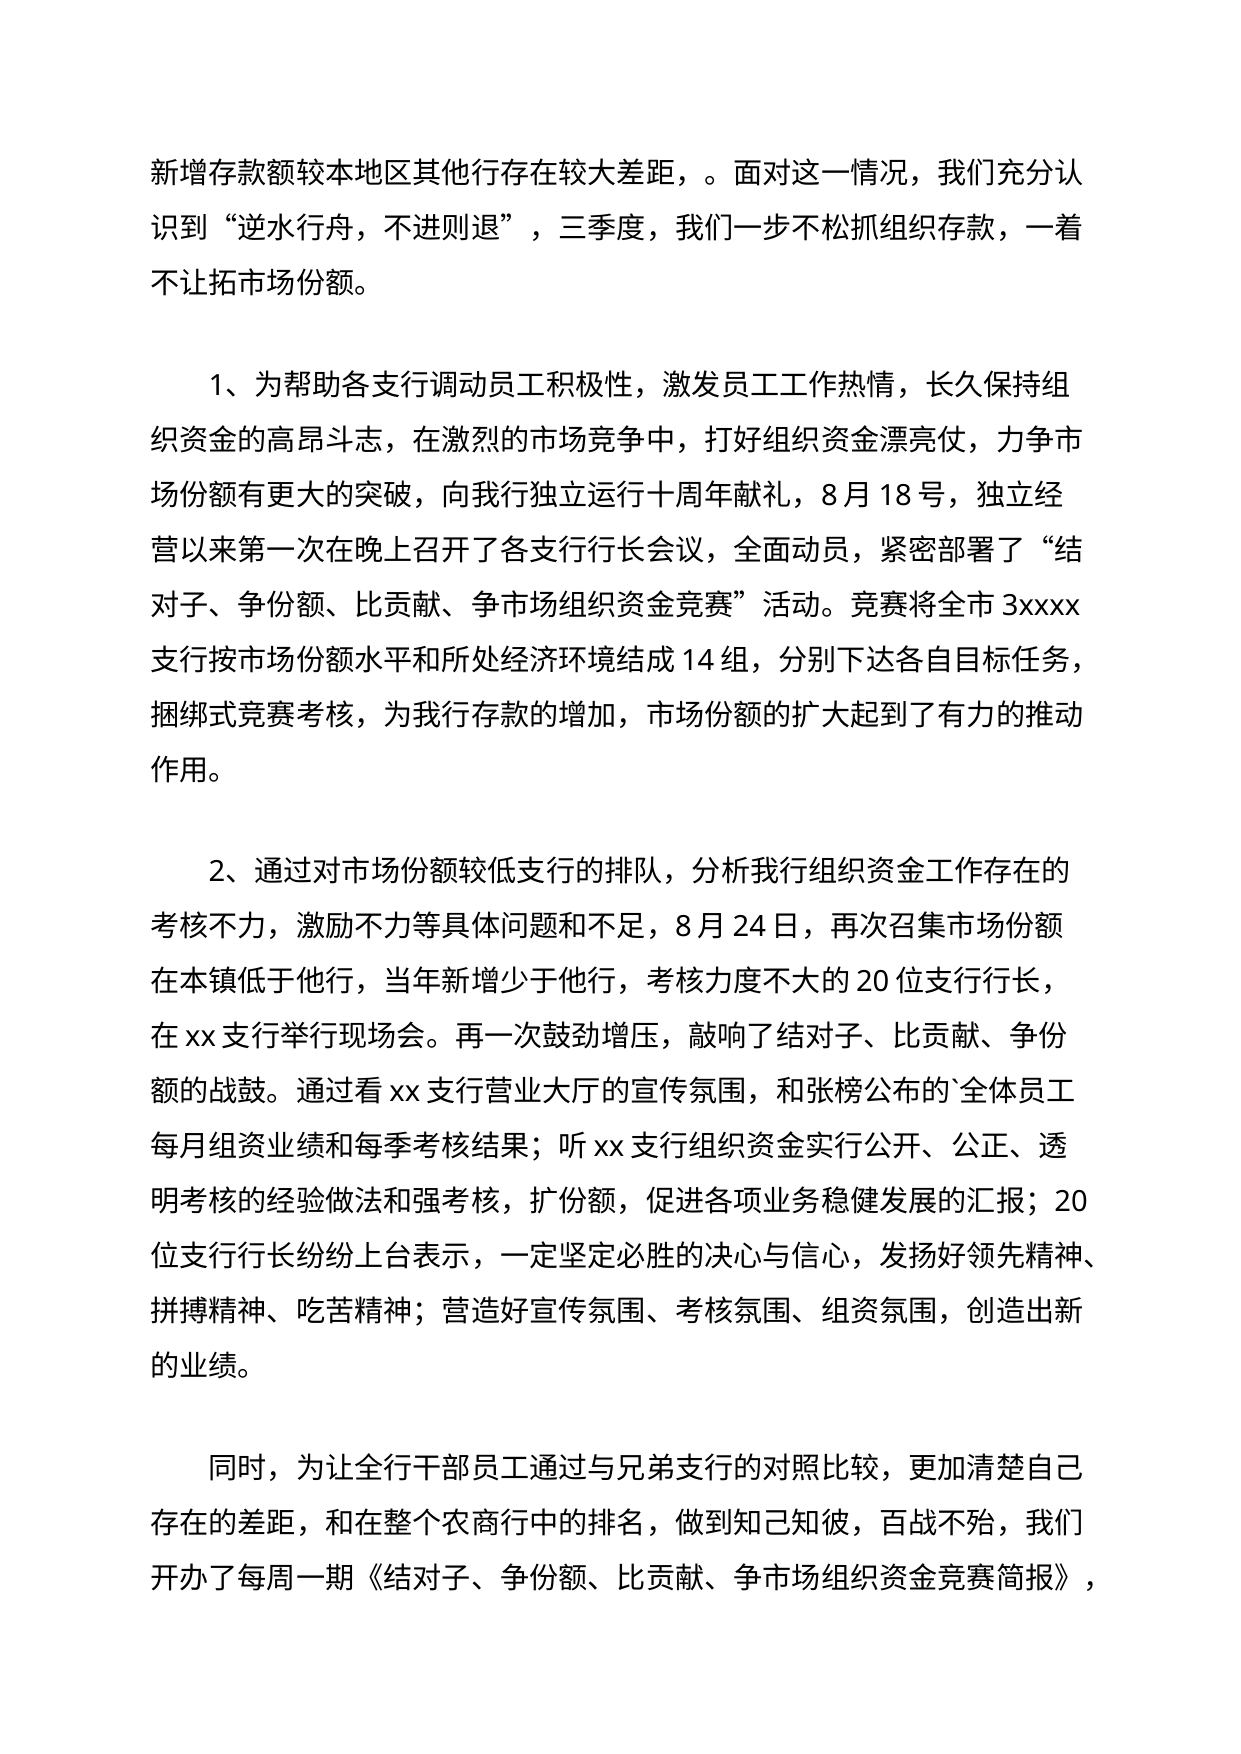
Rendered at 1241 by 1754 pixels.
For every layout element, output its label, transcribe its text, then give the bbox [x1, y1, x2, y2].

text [150, 1444, 1090, 1597]
text 2、通过对市场份额较低支行的排队，分析我行组织资金工作存在的考核不力，激励不力等具体问题和不足，8月24日，再次召集市场份额在本镇低于他行，当年新增少于他行，考核力度不大的20位支行行长，在xx支行举行现场会。再一次鼓劲增压，敲响了结对子、比贡献、争份额的战鼓。通过看xx支行营业大厅的宣传氛围，和张榜公布的`全体员工每月组资业绩和每季考核结果；听xx支行组织资金实行公开、公正、透明考核的经验做法和强考核，扩份额，促进各项业务稳健发展的汇报；20位支行行长纷纷上台表示，一定坚定必胜的决心与信心，发扬好领先精神、拼搏精神、吃苦精神；营造好宣传氛围、考核氛围、组资氛围，创造出新的业绩。 [150, 848, 1090, 1385]
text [150, 150, 1090, 302]
text 1、为帮助各支行调动员工积极性，激发员工工作热情，长久保持组织资金的高昂斗志，在激烈的市场竞争中，打好组织资金漂亮仗，力争市场份额有更大的突破，向我行独立运行十周年献礼，8月18号，独立经营以来第一次在晚上召开了各支行行长会议，全面动员，紧密部署了“结对子、争份额、比贡献、争市场组织资金竞赛”活动。竞赛将全市3xxxx支行按市场份额水平和所处经济环境结成14组，分别下达各自目标任务，捆绑式竞赛考核，为我行存款的增加，市场份额的扩大起到了有力的推动作用。 [150, 362, 1090, 788]
